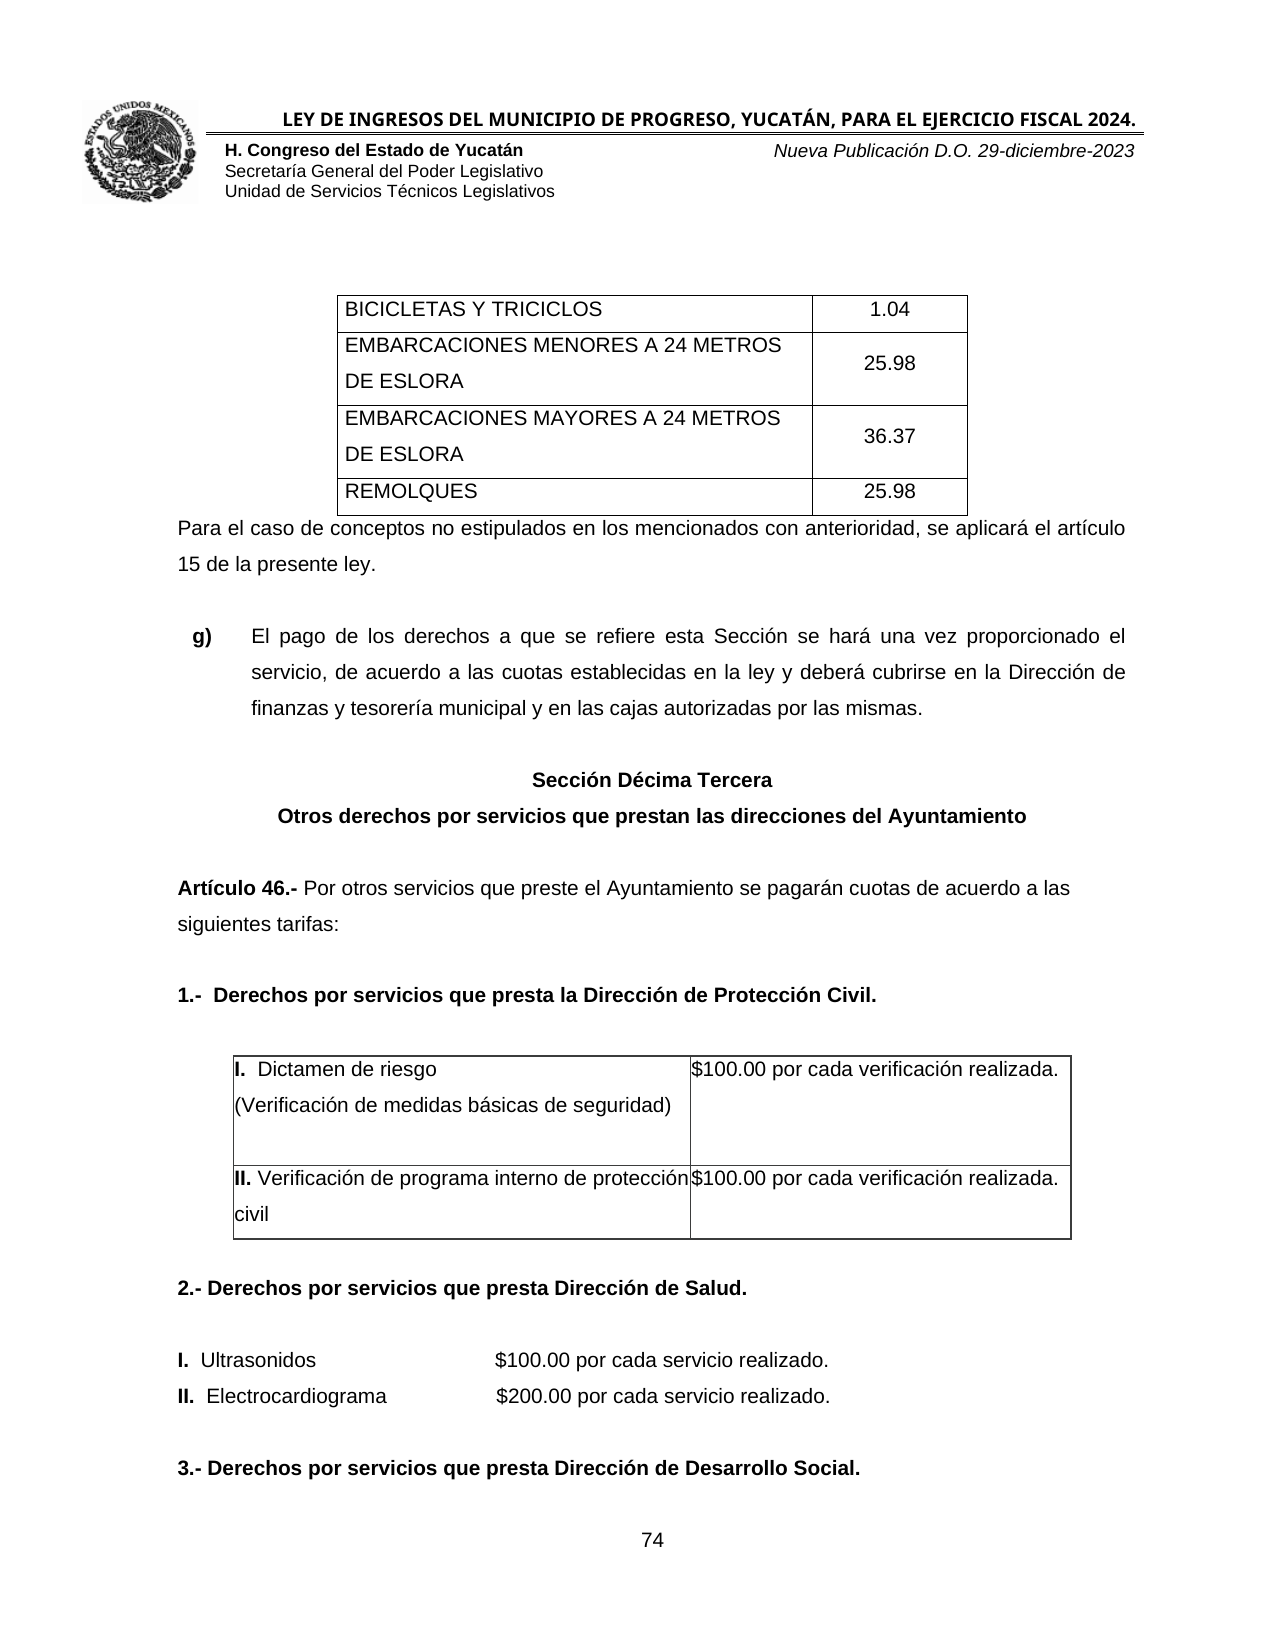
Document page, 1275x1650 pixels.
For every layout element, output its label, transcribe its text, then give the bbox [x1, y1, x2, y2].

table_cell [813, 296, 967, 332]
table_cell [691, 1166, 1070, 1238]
text Para el caso de conceptos no estipulados en los mencionados con anterioridad, se aplicará el artículo 15 de la presente ley. [177, 516, 1127, 576]
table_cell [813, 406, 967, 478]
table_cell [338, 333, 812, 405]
text 3.- Derechos por servicios que presta Dirección de Desarrollo Social. [177, 1455, 1127, 1479]
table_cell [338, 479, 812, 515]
text II. Electrocardiograma $200.00 por cada servicio realizado. [177, 1383, 1127, 1407]
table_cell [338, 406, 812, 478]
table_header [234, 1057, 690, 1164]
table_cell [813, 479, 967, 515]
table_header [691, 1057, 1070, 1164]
text 2.- Derechos por servicios que presta Dirección de Salud. [177, 1276, 1127, 1300]
text Sección Décima Tercera [177, 768, 1127, 792]
text I. Ultrasonidos $100.00 por cada servicio realizado. [177, 1348, 1127, 1372]
text 1.- Derechos por servicios que presta la Dirección de Protección Civil. [177, 983, 1127, 1007]
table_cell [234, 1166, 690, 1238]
text Artículo 46.- Por otros servicios que preste el Ayuntamiento se pagarán cuotas de acuerdo a las siguientes tarifas: [177, 876, 1127, 935]
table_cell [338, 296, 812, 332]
list El pago de los derechos a que se refiere esta Sección se hará una vez proporcionado el servicio, de acuerdo a las cuotas establecidas en la ley y deberá cubrirse en la Dirección de finanzas y tesorería municipal y en las cajas autorizadas por las mismas. [192, 624, 1127, 720]
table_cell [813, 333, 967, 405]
text Otros derechos por servicios que prestan las direcciones del Ayuntamiento [177, 804, 1127, 828]
